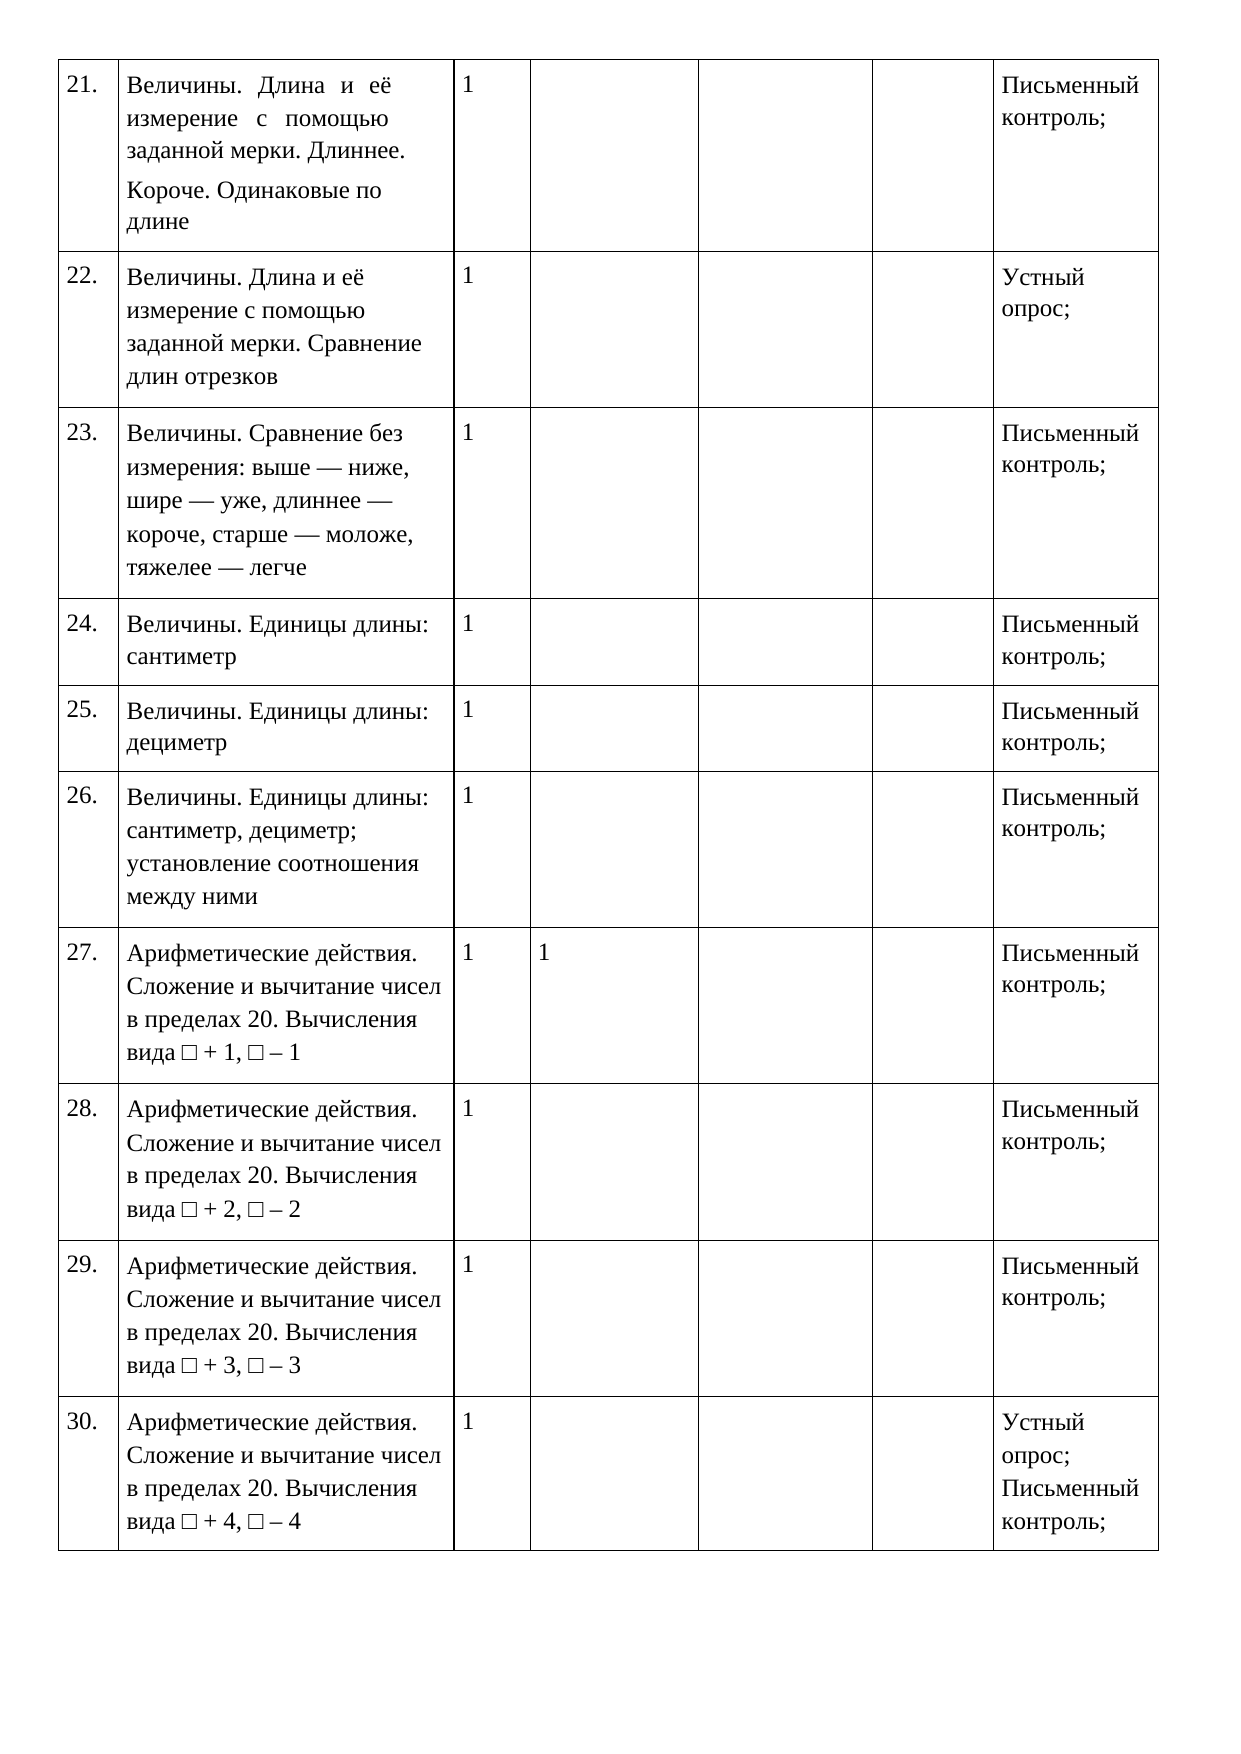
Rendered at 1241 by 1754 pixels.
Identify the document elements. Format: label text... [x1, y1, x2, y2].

table_cell Величины. Единицы длины: сантиметр, дециметр; установление соотношения между ними [119, 772, 453, 927]
table_cell Величины. Единицы длины: дециметр [119, 686, 453, 771]
table_cell 1 [455, 928, 530, 1083]
table_cell [531, 408, 698, 598]
table_header 1 [455, 60, 530, 251]
table_cell [873, 772, 993, 927]
table_header [873, 60, 993, 251]
table_cell Письменный контроль; [994, 772, 1158, 927]
table_cell Величины. Длина и её измерение с помощью заданной мерки. Сравнение длин отрезков [119, 252, 453, 407]
table_cell [699, 599, 872, 684]
table_cell [873, 686, 993, 771]
table_cell Письменный контроль; [994, 599, 1158, 684]
table_header Величины. Длина и её измерение с помощью заданной мерки. Длиннее. Короче. Одинаковые по длине [119, 60, 453, 251]
table_cell Письменный контроль; [994, 928, 1158, 1083]
table_cell Письменный контроль; [994, 1084, 1158, 1240]
table_cell Величины. Единицы длины: сантиметр [119, 599, 453, 684]
table_cell 30. [59, 1397, 118, 1550]
table_cell Устный опрос; [994, 252, 1158, 407]
table_cell 1 [455, 1241, 530, 1396]
table_cell 1 [455, 408, 530, 598]
table_cell Величины. Сравнение без измерения: выше — ниже, шире — уже, длиннее —короче, старше — моложе, тяжелее — легче [119, 408, 453, 598]
table_cell [699, 408, 872, 598]
table_cell 27. [59, 928, 118, 1083]
table_cell [531, 686, 698, 771]
table_cell 1 [455, 252, 530, 407]
table_cell [699, 1397, 872, 1550]
table_cell Устный опрос; Письменный контроль; [994, 1397, 1158, 1550]
table_cell 1 [455, 686, 530, 771]
table_cell 1 [455, 1084, 530, 1240]
table_cell 1 [455, 1397, 530, 1550]
table_cell 23. [59, 408, 118, 598]
table_cell [699, 1084, 872, 1240]
table_cell [873, 1397, 993, 1550]
table_cell Письменный контроль; [994, 686, 1158, 771]
table_cell [531, 599, 698, 684]
table_cell [531, 1241, 698, 1396]
table_cell 24. [59, 599, 118, 684]
table_cell [531, 1084, 698, 1240]
table_cell 26. [59, 772, 118, 927]
table_cell [873, 408, 993, 598]
table_cell 28. [59, 1084, 118, 1240]
table_cell [699, 772, 872, 927]
table_header [699, 60, 872, 251]
table_cell Арифметические действия. Сложение и вычитание чисел в пределах 20. Вычисления вида □ + 3, □ – 3 [119, 1241, 453, 1396]
table_cell [873, 252, 993, 407]
table_cell 1 [455, 772, 530, 927]
table_cell 25. [59, 686, 118, 771]
table_cell 1 [531, 928, 698, 1083]
table_header 21. [59, 60, 118, 251]
table_cell Арифметические действия. Сложение и вычитание чисел в пределах 20. Вычисления вида □ + 1, □ – 1 [119, 928, 453, 1083]
table_cell [531, 1397, 698, 1550]
table_header Письменный контроль; [994, 60, 1158, 251]
table_cell Письменный контроль; [994, 408, 1158, 598]
table_cell Письменный контроль; [994, 1241, 1158, 1396]
table_cell [873, 928, 993, 1083]
table_cell [699, 928, 872, 1083]
table_cell [699, 1241, 872, 1396]
table_cell 29. [59, 1241, 118, 1396]
table_cell 22. [59, 252, 118, 407]
table_cell [699, 686, 872, 771]
table_cell Арифметические действия. Сложение и вычитание чисел в пределах 20. Вычисления вида □ + 2, □ – 2 [119, 1084, 453, 1240]
table_cell [699, 252, 872, 407]
table_cell [873, 599, 993, 684]
table_cell [531, 772, 698, 927]
table_cell [873, 1084, 993, 1240]
table_header [531, 60, 698, 251]
table_cell [873, 1241, 993, 1396]
table_cell 1 [455, 599, 530, 684]
table_cell [531, 252, 698, 407]
table_cell Арифметические действия. Сложение и вычитание чисел в пределах 20. Вычисления вида □ + 4, □ – 4 [119, 1397, 453, 1550]
